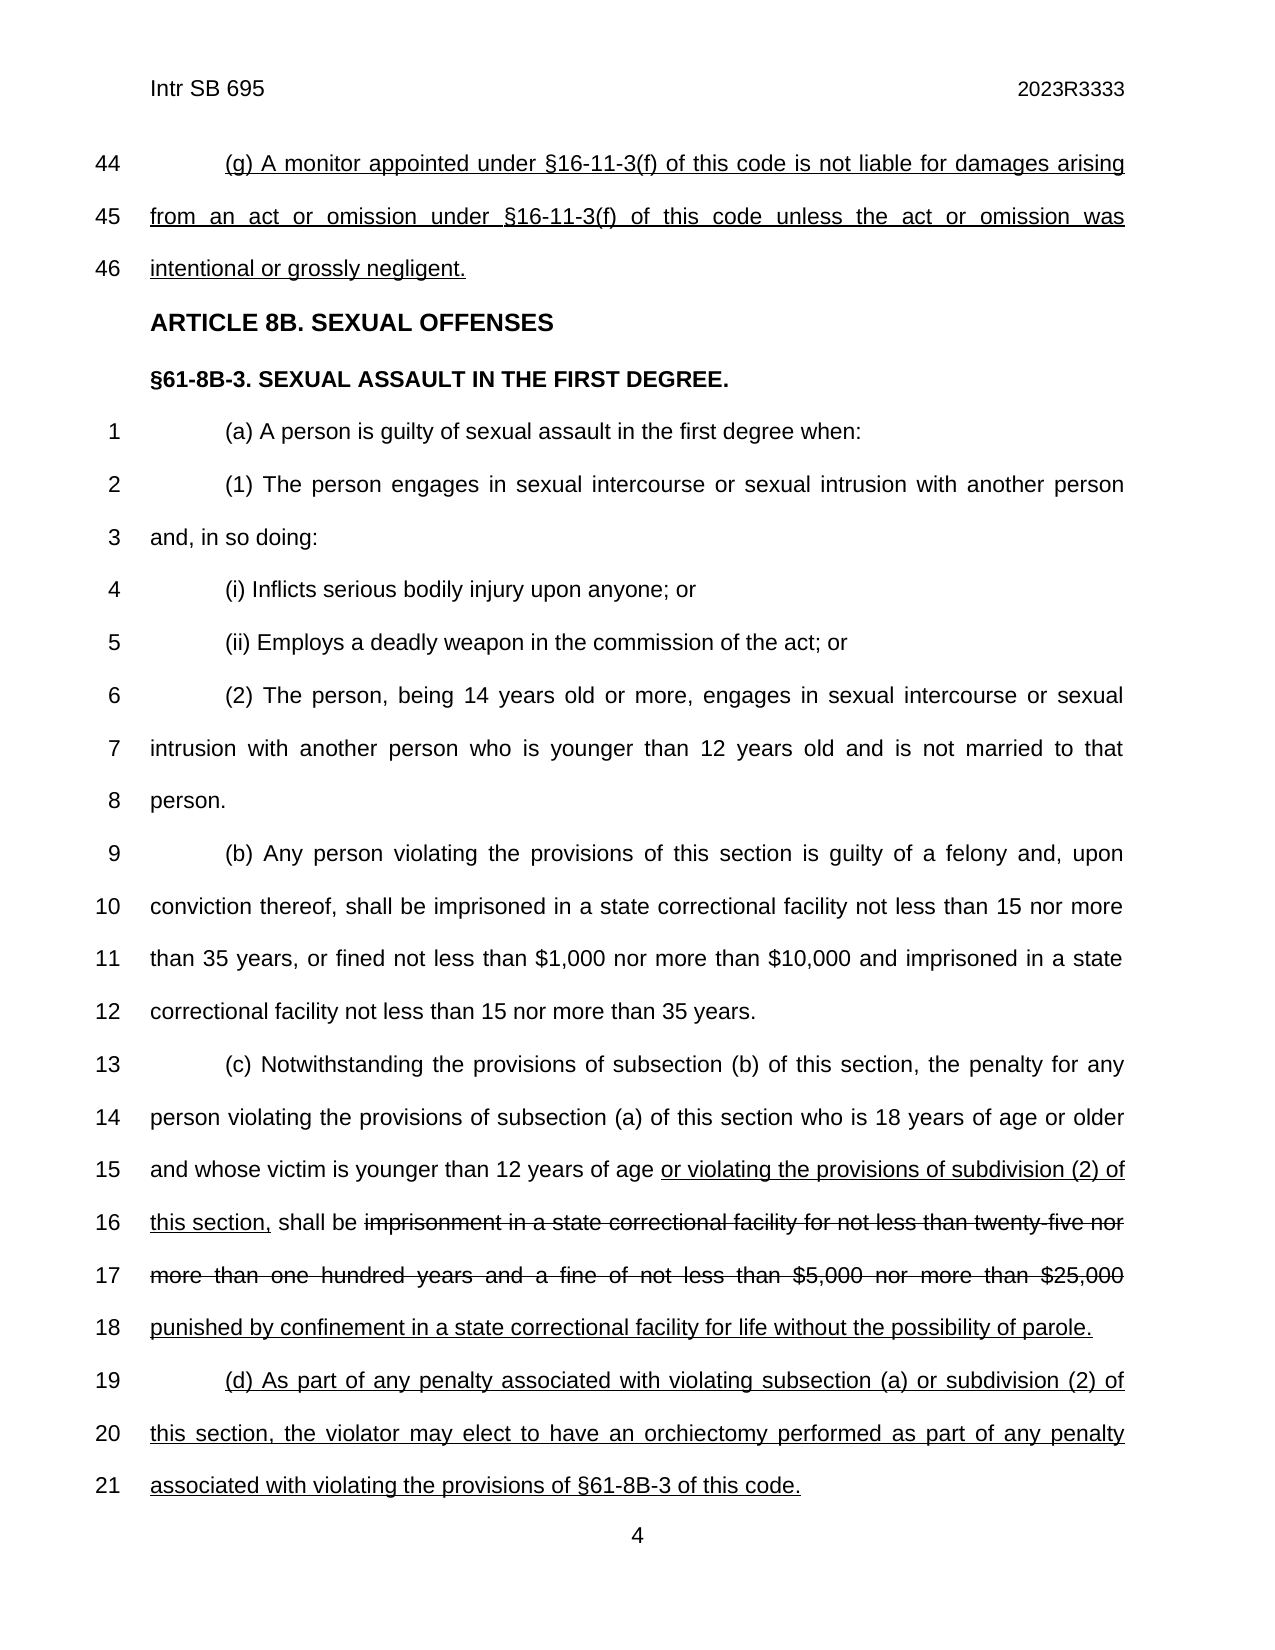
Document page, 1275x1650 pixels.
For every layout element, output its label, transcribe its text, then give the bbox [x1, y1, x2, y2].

text (d) As part of any penalty associated with violating subsection (a) or subdivision (2) of this section, the violator may elect to have an orchiectomy performed as part of any penalty associated with violating the provisions of §61-8B-3 of this code. [150, 1444, 1125, 1499]
text (a) A person is guilty of sexual assault in the first degree when: [150, 418, 1125, 445]
text (ii) Employs a deadly weapon in the commission of the act; or [150, 629, 1125, 656]
subtitle ARTICLE 8B. SEXUAL OFFENSES [150, 308, 1125, 337]
text (g) A monitor appointed under §16-11-3(f) of this code is not liable for damages arising from an act or omission under §16-11-3(f) of this code unless the act or omission was intentional or grossly negligent. [150, 150, 1125, 225]
text (c) Notwithstanding the provisions of subsection (b) of this section, the penalty for any person violating the provisions of subsection (a) of this section who is 18 years of age or older and whose victim is younger than 12 years of age or violating the provisions of subdivision (2) of this section, shall be imprisonment in a state correctional facility for not less than twenty-five nor more than one hundred years and a fine of not less than $5,000 nor more than $25,000 punished by confinement in a state correctional facility for life without the possibility of parole. [150, 1051, 1125, 1341]
text (1) The person engages in sexual intercourse or sexual intrusion with another person and, in so doing: [150, 471, 1125, 550]
text (2) The person, being 14 years old or more, engages in sexual intercourse or sexual intrusion with another person who is younger than 12 years old and is not married to that person. [150, 682, 1125, 814]
text (b) Any person violating the provisions of this section is guilty of a felony and, upon conviction thereof, shall be imprisoned in a state correctional facility not less than 15 nor more than 35 years, or fined not less than $1,000 nor more than $10,000 and imprisoned in a state correctional facility not less than 15 nor more than 35 years. [150, 840, 1125, 1024]
subtitle §61-8B-3. SEXUAL ASSAULT IN THE FIRST DEGREE. [150, 366, 1125, 392]
text (g) A monitor appointed under §16-11-3(f) of this code is not liable for damages arising from an act or omission under §16-11-3(f) of this code unless the act or omission was intentional or grossly negligent. [150, 226, 1125, 282]
text (d) As part of any penalty associated with violating subsection (a) or subdivision (2) of this section, the violator may elect to have an orchiectomy performed as part of any penalty associated with violating the provisions of §61-8B-3 of this code. [150, 1367, 1125, 1443]
text (i) Inflicts serious bodily injury upon anyone; or [150, 576, 1125, 603]
